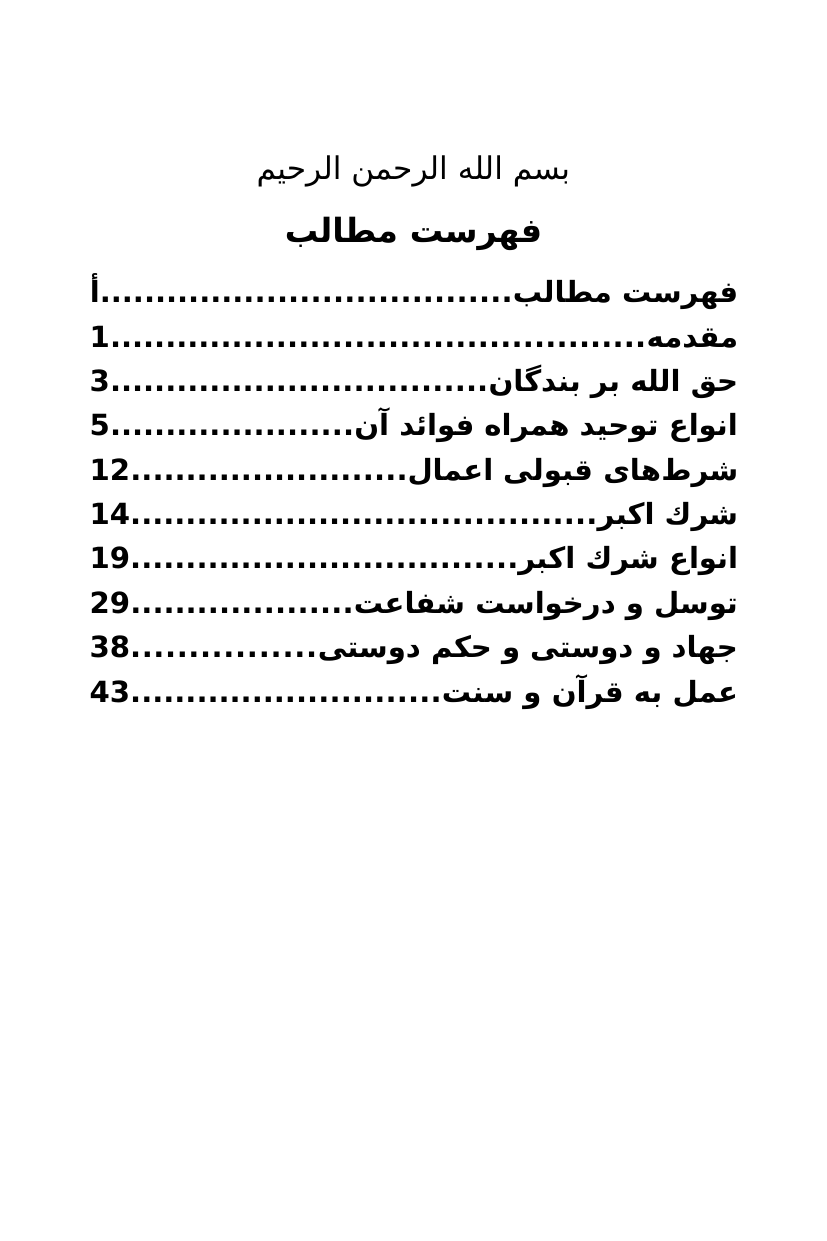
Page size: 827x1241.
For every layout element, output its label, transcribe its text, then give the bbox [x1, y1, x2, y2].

text جهاد و دوستی و حكم دوستی 38 [89, 631, 738, 664]
text انواع شرك اكبر 19 [89, 542, 738, 576]
text مقدمه 1 [89, 320, 738, 354]
text شرك اكبر 14 [89, 497, 738, 531]
text حق الله بر بندگان 3 [89, 364, 738, 398]
text شرط‌های قبولی اعمال 12 [89, 453, 738, 487]
text توسل و درخواست شفاعت 29 [89, 586, 738, 620]
text فهرست مطالب ‌أ [89, 276, 738, 309]
subtitle فهرست مطالب [89, 212, 738, 251]
text انواع توحید همراه فوائد آن 5 [89, 409, 738, 443]
text عمل به قرآن و سنت 43 [89, 675, 738, 709]
text بسم الله الرحمن الرحیم [89, 150, 738, 187]
